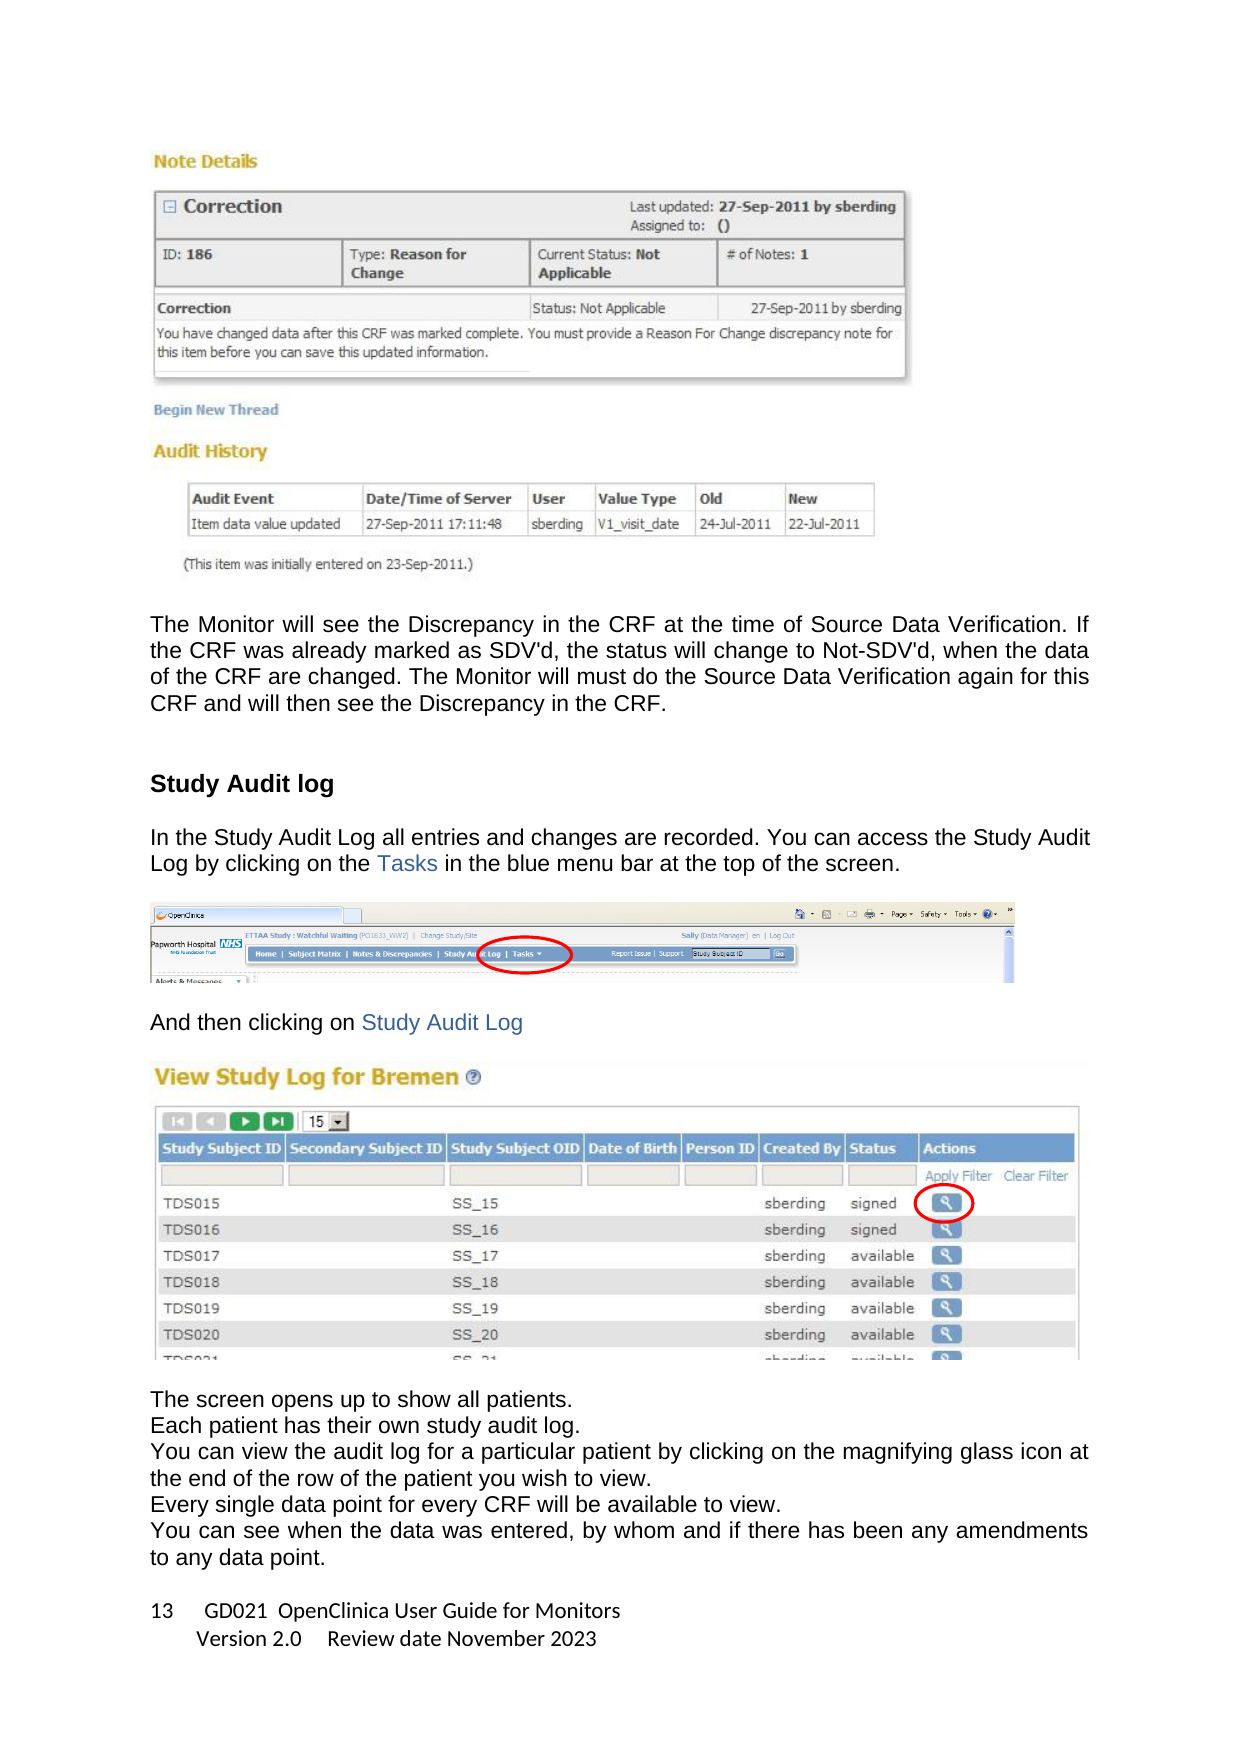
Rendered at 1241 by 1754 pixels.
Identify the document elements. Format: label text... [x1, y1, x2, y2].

text Study Audit log [150, 769, 1090, 797]
text Each patient has their own study audit log. [150, 1412, 1090, 1438]
text The screen opens up to show all patients. [150, 1386, 1090, 1412]
text In the Study Audit Log all entries and changes are recorded. You can access the Study Audit Log by clicking on the Tasks in the blue menu bar at the top of the screen. [150, 824, 1090, 876]
picture [150, 902, 1015, 983]
text The Monitor will see the Discrepancy in the CRF at the time of Source Data Verification. If the CRF was already marked as SDV'd, the status will change to Not-SDV'd, when the data of the CRF are changed. The Monitor will must do the Source Data Verification again for this CRF and will then see the Discrepancy in the CRF. [150, 611, 1090, 716]
text You can see when the data was entered, by whom and if there has been any amendments to any data point. [150, 1517, 1090, 1570]
text Every single data point for every CRF will be available to view. [150, 1491, 1090, 1517]
text You can view the audit log for a particular patient by clicking on the magnifying glass icon at the end of the row of the patient you wish to view. [150, 1438, 1090, 1491]
text And then clicking on Study Audit Log [150, 1009, 1090, 1035]
